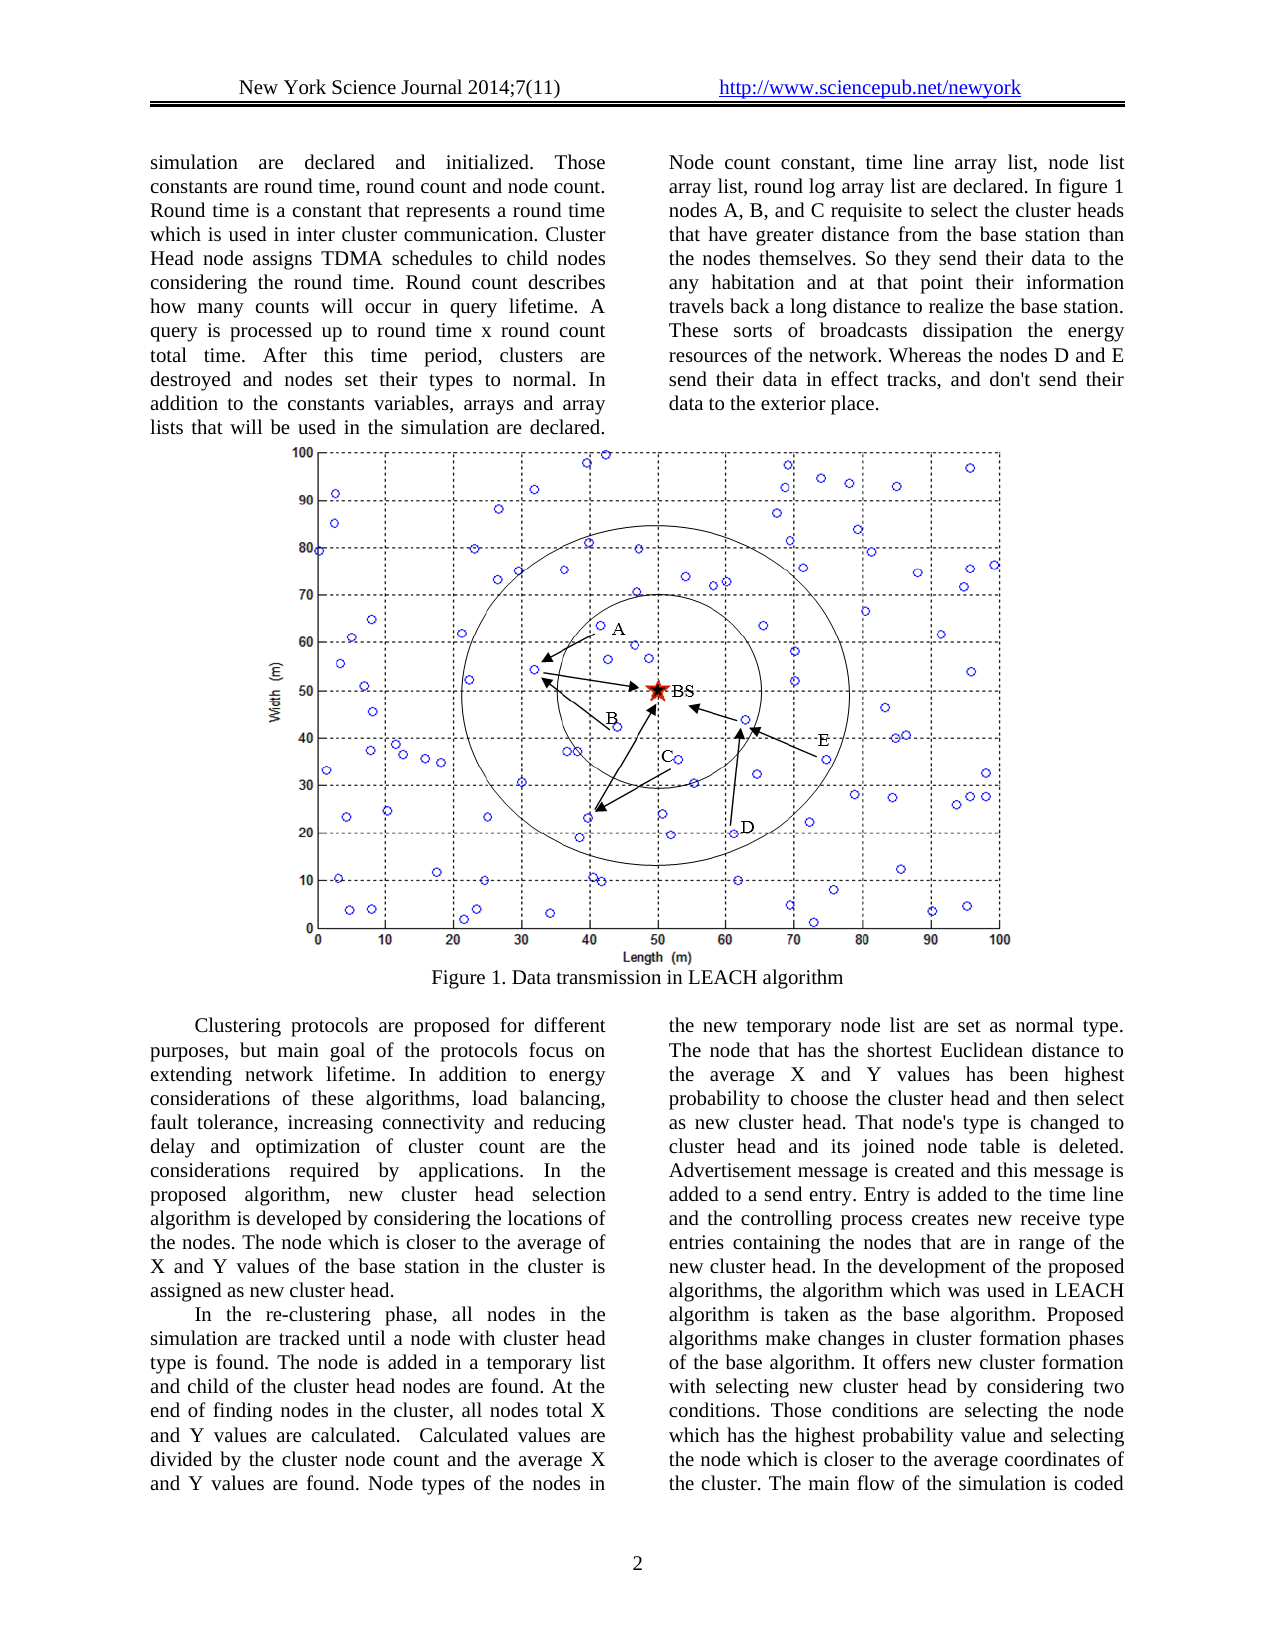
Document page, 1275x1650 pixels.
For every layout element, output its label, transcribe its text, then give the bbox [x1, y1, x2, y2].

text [669, 150, 1125, 415]
text Clustering protocols are proposed for different purposes, but main goal of the protocols focus on extending network lifetime. In addition to energy considerations of these algorithms, load balancing, fault tolerance, increasing connectivity and reducing delay and optimization of cluster count are the considerations required by applications. In the proposed algorithm, new cluster head selection algorithm is developed by considering the locations of the nodes. The node which is closer to the average of X and Y values of the base station in the cluster is assigned as new cluster head. [150, 1013, 606, 1302]
text Figure 1. Data transmission in LEACH algorithm [150, 965, 1125, 989]
picture [261, 438, 1014, 966]
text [150, 1302, 606, 1495]
